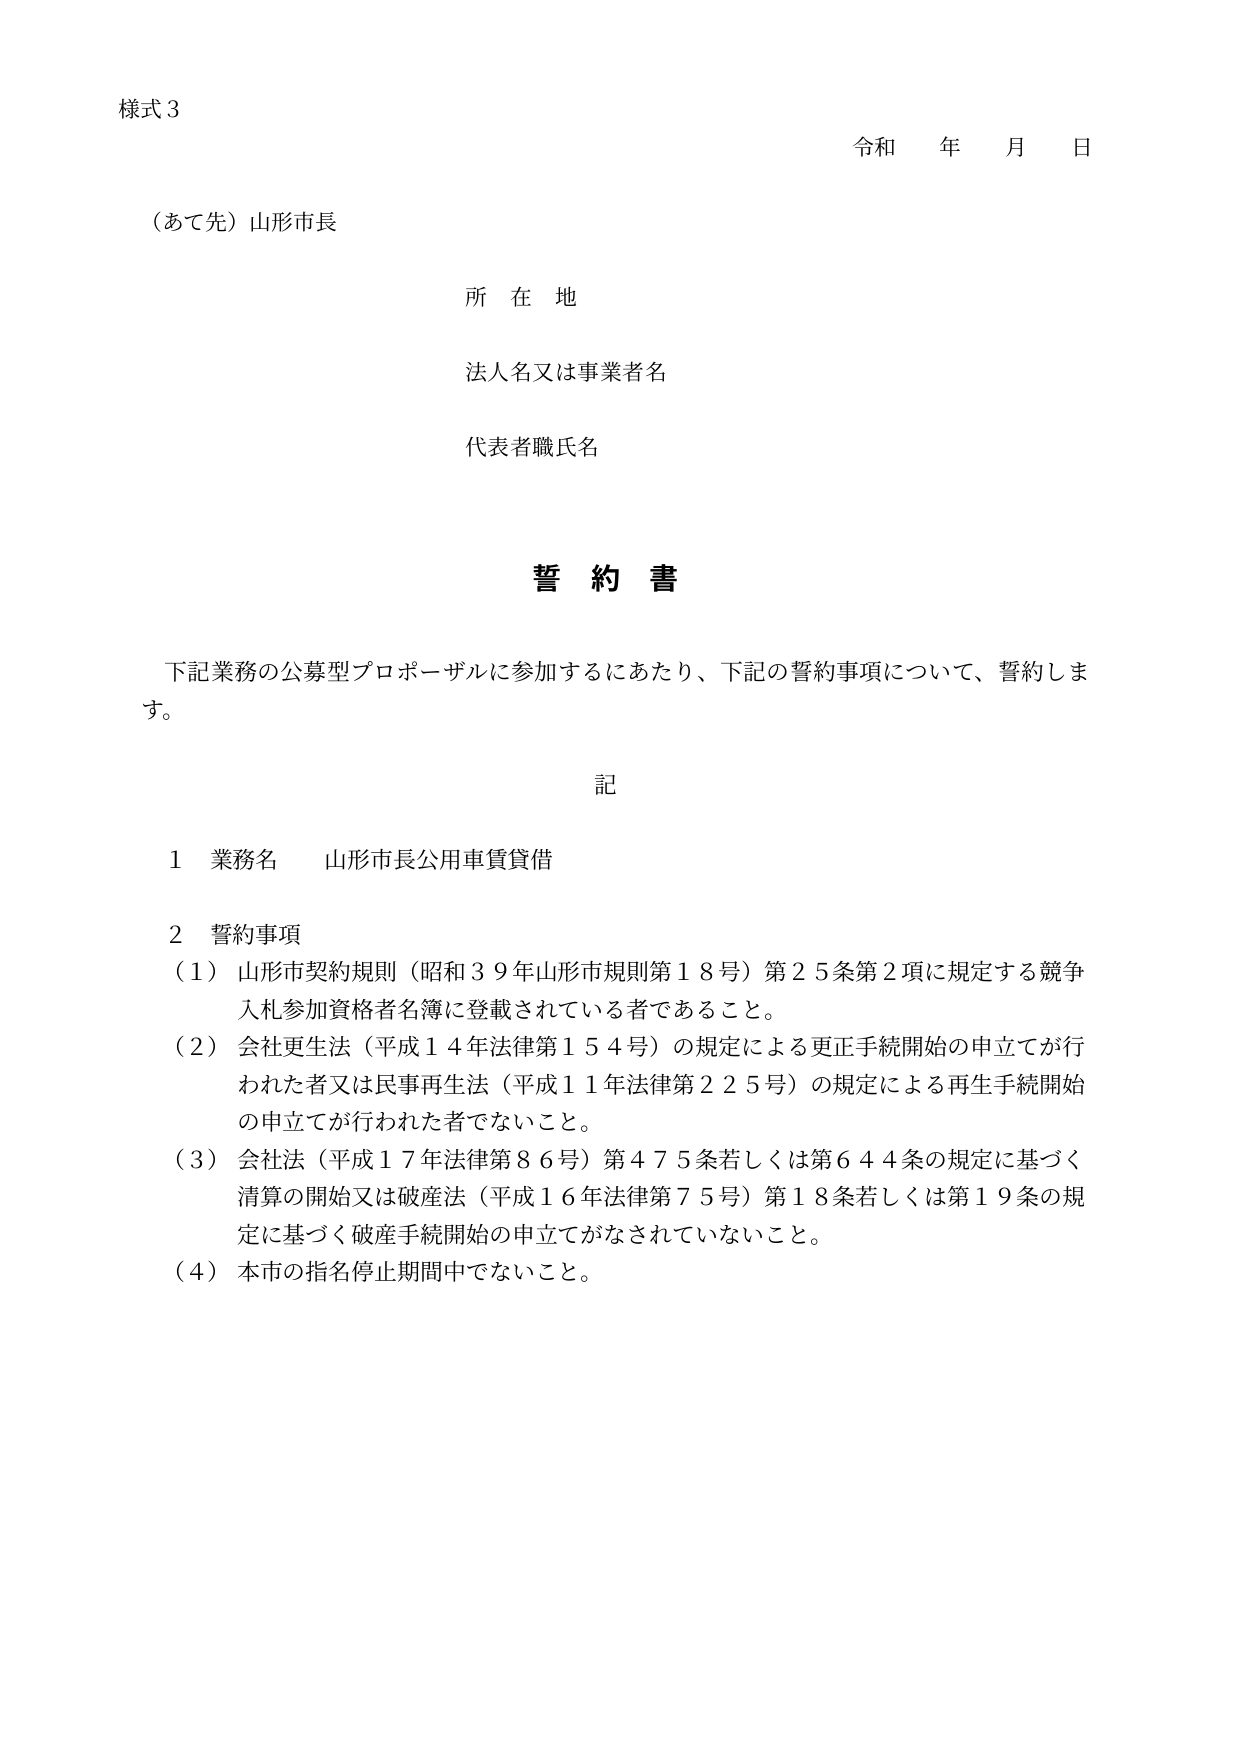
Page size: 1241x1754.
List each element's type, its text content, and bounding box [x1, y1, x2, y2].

text 記 [118, 764, 1092, 802]
text 法人名又は事業者名 [118, 352, 1092, 389]
text 令和 年 月 日 [140, 127, 1092, 164]
list 山形市契約規則（昭和３９年山形市規則第１８号）第２５条第２項に規定する競争入札参加資格者名簿に登載されている者であること。 [162, 952, 1092, 1027]
text 代表者職氏名 [118, 427, 1092, 464]
text ２ 誓約事項 [118, 914, 1092, 952]
list 会社更生法（平成１４年法律第１５４号）の規定による更正手続開始の申立てが行われた者又は民事再生法（平成１１年法律第２２５号）の規定による再生手続開始の申立てが行われた者でないこと。 [162, 1027, 1092, 1139]
text 誓 約 書 [118, 539, 1092, 614]
text 下記業務の公募型プロポーザルに参加するにあたり、下記の誓約事項について、誓約します。 [118, 652, 1092, 727]
text （あて先）山形市長 [140, 202, 1092, 239]
text 様式３ [118, 89, 1092, 127]
list 本市の指名停止期間中でないこと。 [162, 1252, 1092, 1289]
text １ 業務名 山形市長公用車賃貸借 [118, 839, 1092, 877]
list 会社法（平成１７年法律第８６号）第４７５条若しくは第６４４条の規定に基づく清算の開始又は破産法（平成１６年法律第７５号）第１８条若しくは第１９条の規定に基づく破産手続開始の申立てがなされていないこと。 [162, 1139, 1092, 1252]
text 所 在 地 [118, 277, 1092, 314]
